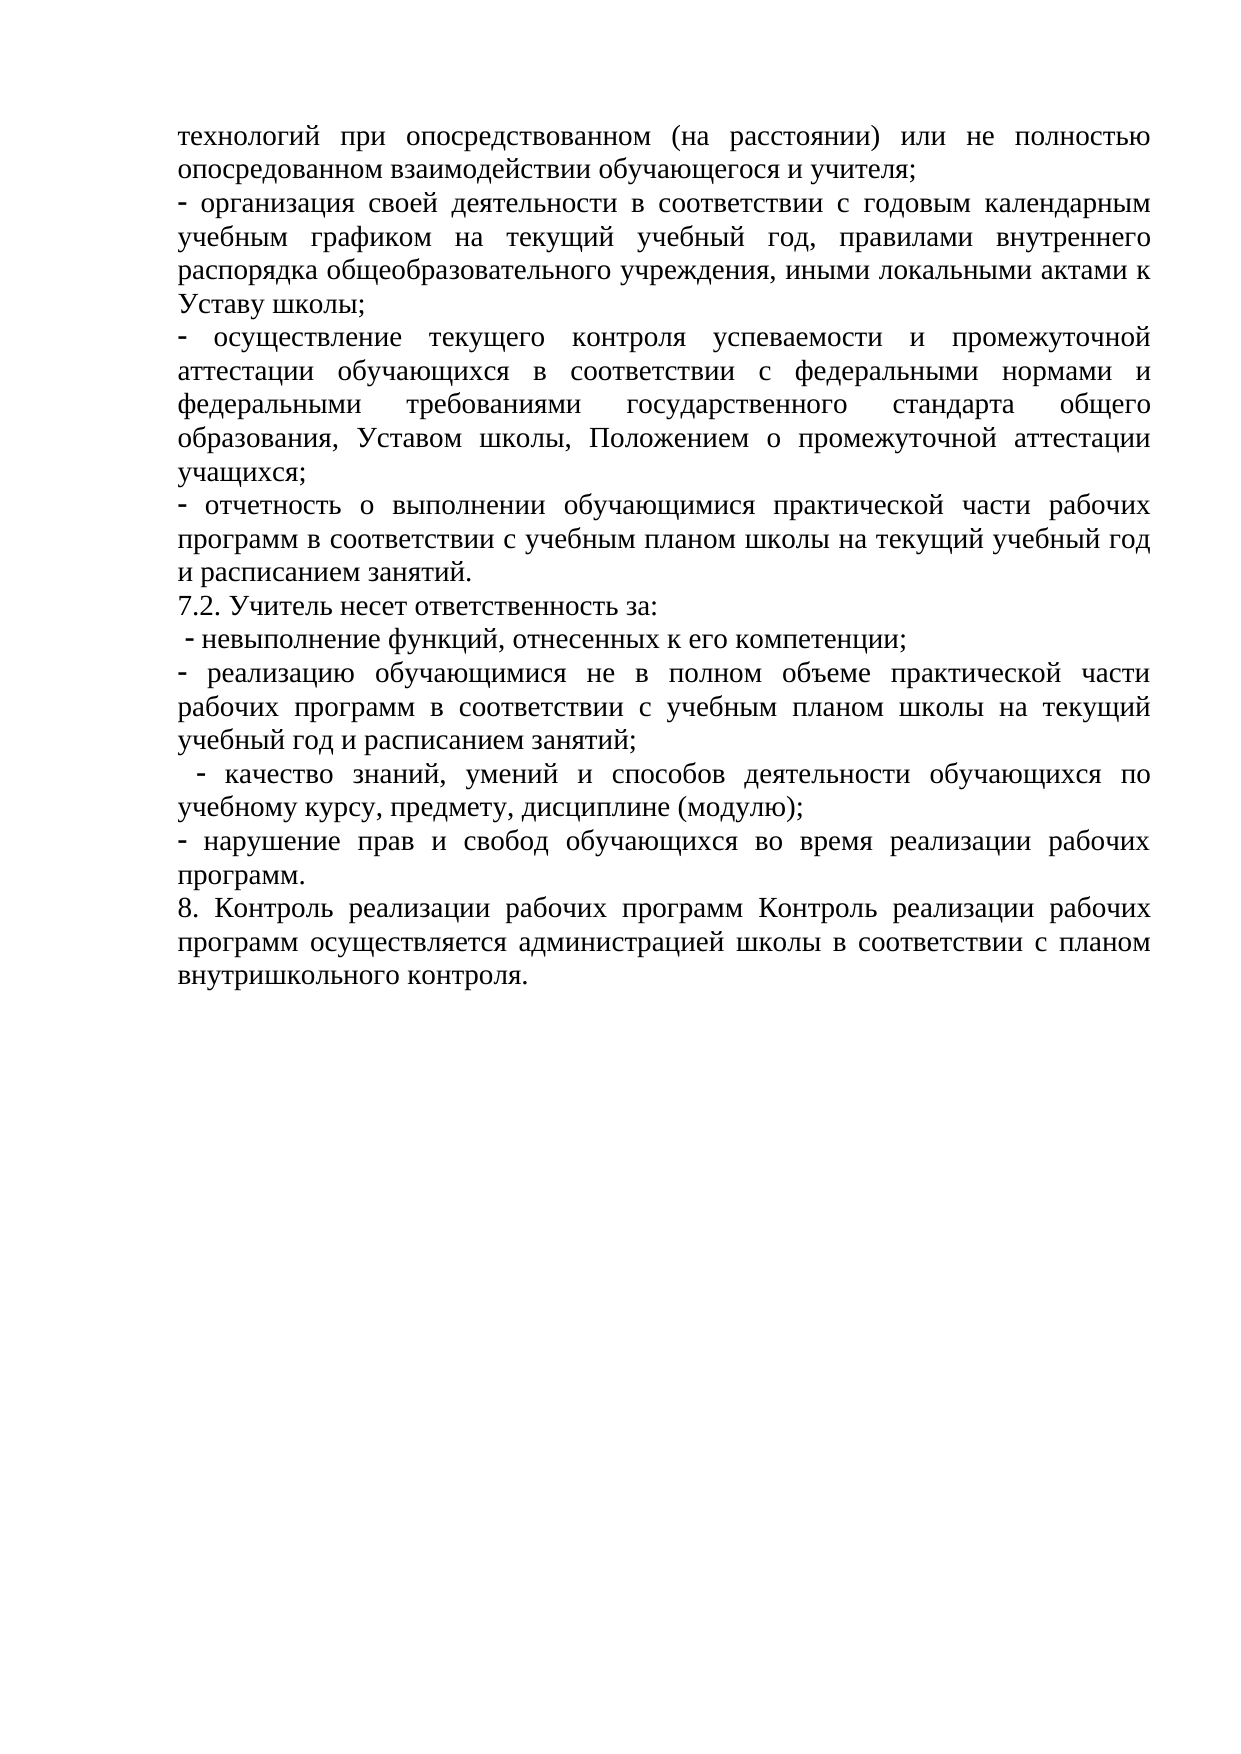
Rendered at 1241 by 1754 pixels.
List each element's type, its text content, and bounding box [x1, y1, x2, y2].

text реализацию обучающимися не в полном объеме практической части рабочих программ в соответствии с учебным планом школы на текущий учебный год и расписанием занятий; [177, 655, 1152, 756]
text 7.2. Учитель несет ответственность за: [177, 588, 1152, 622]
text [177, 118, 1152, 185]
text организация своей деятельности в соответствии с годовым календарным учебным графиком на текущий учебный год, правилами внутреннего распорядка общеобразовательного учреждения, иными локальными актами к Уставу школы; [177, 185, 1152, 319]
text нарушение прав и свобод обучающихся во время реализации рабочих программ. [177, 823, 1152, 890]
text отчетность о выполнении обучающимися практической части рабочих программ в соответствии с учебным планом школы на текущий учебный год и расписанием занятий. [177, 487, 1152, 588]
text осуществление текущего контроля успеваемости и промежуточной аттестации обучающихся в соответствии с федеральными нормами и федеральными требованиями государственного стандарта общего образования, Уставом школы, Положением о промежуточной аттестации учащихся; [177, 319, 1152, 487]
text невыполнение функций, отнесенных к его компетенции; [177, 622, 1152, 655]
text 8. Контроль реализации рабочих программ Контроль реализации рабочих программ осуществляется администрацией школы в соответствии с планом внутришкольного контроля. [177, 890, 1152, 991]
text качество знаний, умений и способов деятельности обучающихся по учебному курсу, предмету, дисциплине (модулю); [177, 756, 1152, 823]
